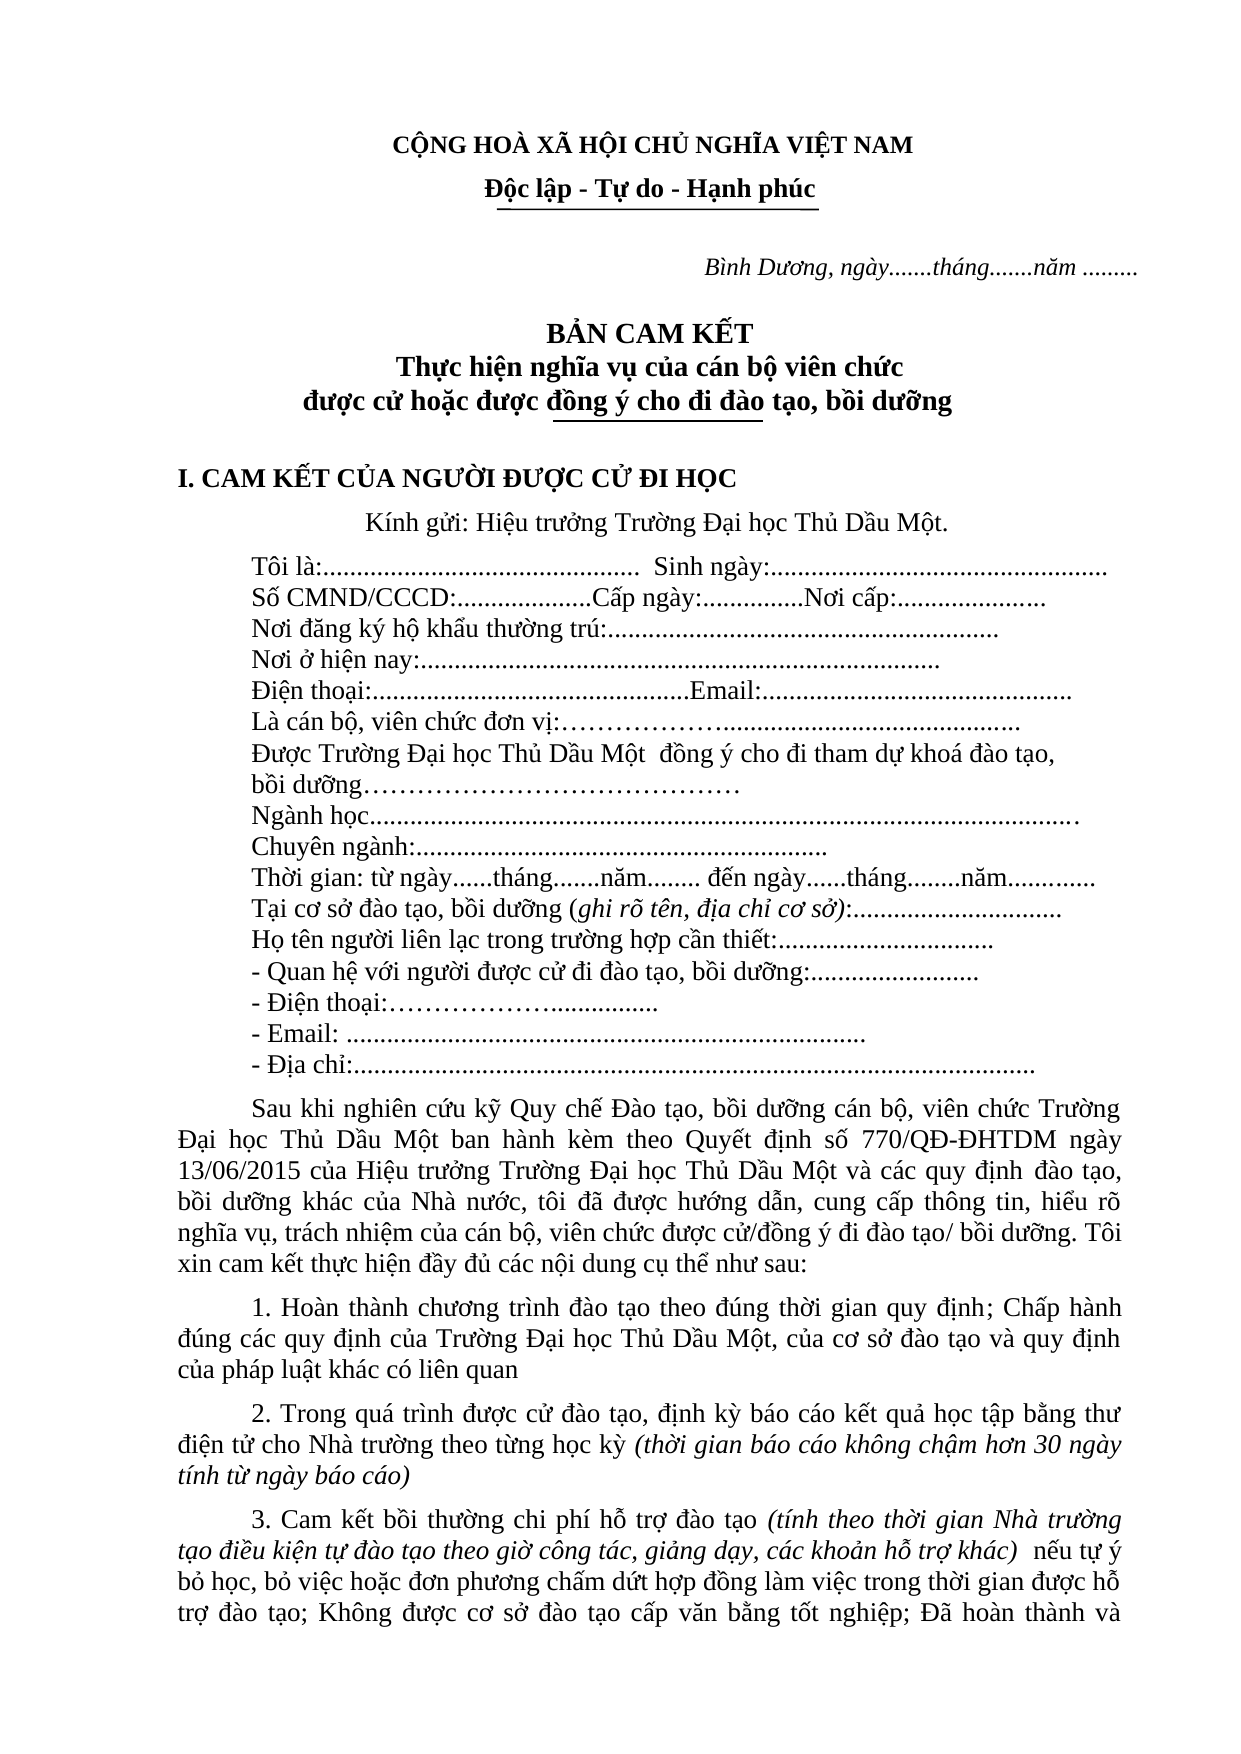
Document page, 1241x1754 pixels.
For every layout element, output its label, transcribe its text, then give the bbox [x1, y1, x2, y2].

text 2. Trong quá trình được cử đào tạo, định kỳ báo cáo kết quả học tập bằng thư điện tử cho Nhà trường theo từng học kỳ (thời gian báo cáo không chậm hơn 30 ngày tính từ ngày báo cáo) [177, 1397, 1122, 1491]
text bồi dưỡng…………………………………… [177, 768, 1122, 799]
text Kính gửi: Hiệu trưởng Trường Đại học Thủ Dầu Một. [365, 506, 1122, 537]
text - Email: ............................................................................. [177, 1017, 1122, 1048]
text CỘNG HOÀ XÃ HỘI CHỦ NGHĨA VIỆT NAM [177, 131, 1122, 159]
text Số CMND/CCCD:....................Cấp ngày:...............Nơi cấp:...................... [177, 581, 1122, 612]
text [177, 1503, 1122, 1628]
text Nơi ở hiện nay:............................................................................. [177, 643, 1122, 674]
text Thực hiện nghĩa vụ của cán bộ viên chức [177, 349, 1122, 383]
text Chuyên ngành:............................................................. [177, 830, 1122, 861]
text Thời gian: từ ngày......tháng.......năm........ đến ngày......tháng........năm............. [177, 861, 1122, 892]
text - Địa chỉ:..................................................................................................... [177, 1048, 1122, 1079]
text Điện thoại:...............................................Email:.............................................. [177, 674, 1122, 706]
text Tôi là:............................................... Sinh ngày:.................................................. [177, 550, 1122, 581]
text Sau khi nghiên cứu kỹ Quy chế Đào tạo, bồi dưỡng cán bộ, viên chức Trường Đại học Thủ Dầu Một ban hành kèm theo Quyết định số 770/QĐ-ĐHTDM ngày 13/06/2015 của Hiệu trưởng Trường Đại học Thủ Dầu Một và các quy định đào tạo, bồi dưỡng khác của Nhà nước, tôi đã được hướng dẫn, cung cấp thông tin, hiểu rõ nghĩa vụ, trách nhiệm của cán bộ, viên chức được cử/đồng ý đi đào tạo/ bồi dưỡng. Tôi xin cam kết thực hiện đầy đủ các nội dung cụ thể như sau: [177, 1092, 1122, 1279]
text - Quan hệ với người được cử đi đào tạo, bồi dưỡng:......................... [177, 955, 1122, 986]
text Tại cơ sở đào tạo, bồi dưỡng (ghi rõ tên, địa chỉ cơ sở):............................... [177, 892, 1122, 923]
text Là cán bộ, viên chức đơn vị:………………............................................ [177, 706, 1122, 737]
text Nơi đăng ký hộ khẩu thường trú:.......................................................... [177, 612, 1122, 643]
text 1. Hoàn thành chương trình đào tạo theo đúng thời gian quy định; Chấp hành đúng các quy định của Trường Đại học Thủ Dầu Một, của cơ sở đào tạo và quy định của pháp luật khác có liên quan [177, 1291, 1122, 1384]
text được cử hoặc được đồng ý cho đi đào tạo, bồi dưỡng [133, 383, 1122, 416]
text Độc lập - Tự do - Hạnh phúc [177, 172, 1122, 203]
text BẢN CAM KẾT [177, 316, 1122, 349]
text - Điện thoại:………………................ [177, 986, 1122, 1017]
text Họ tên người liên lạc trong trường hợp cần thiết:................................ [177, 923, 1122, 955]
text Bình Dương, ngày.......tháng.......năm ......... [552, 252, 1138, 281]
text Được Trường Đại học Thủ Dầu Một đồng ý cho đi tham dự khoá đào tạo, [177, 737, 1122, 768]
text Ngành học......................................................................................................... [177, 799, 1122, 830]
text I. CAM KẾT CỦA NGƯỜI ĐƯỢC CỬ ĐI HỌC [177, 462, 1122, 494]
